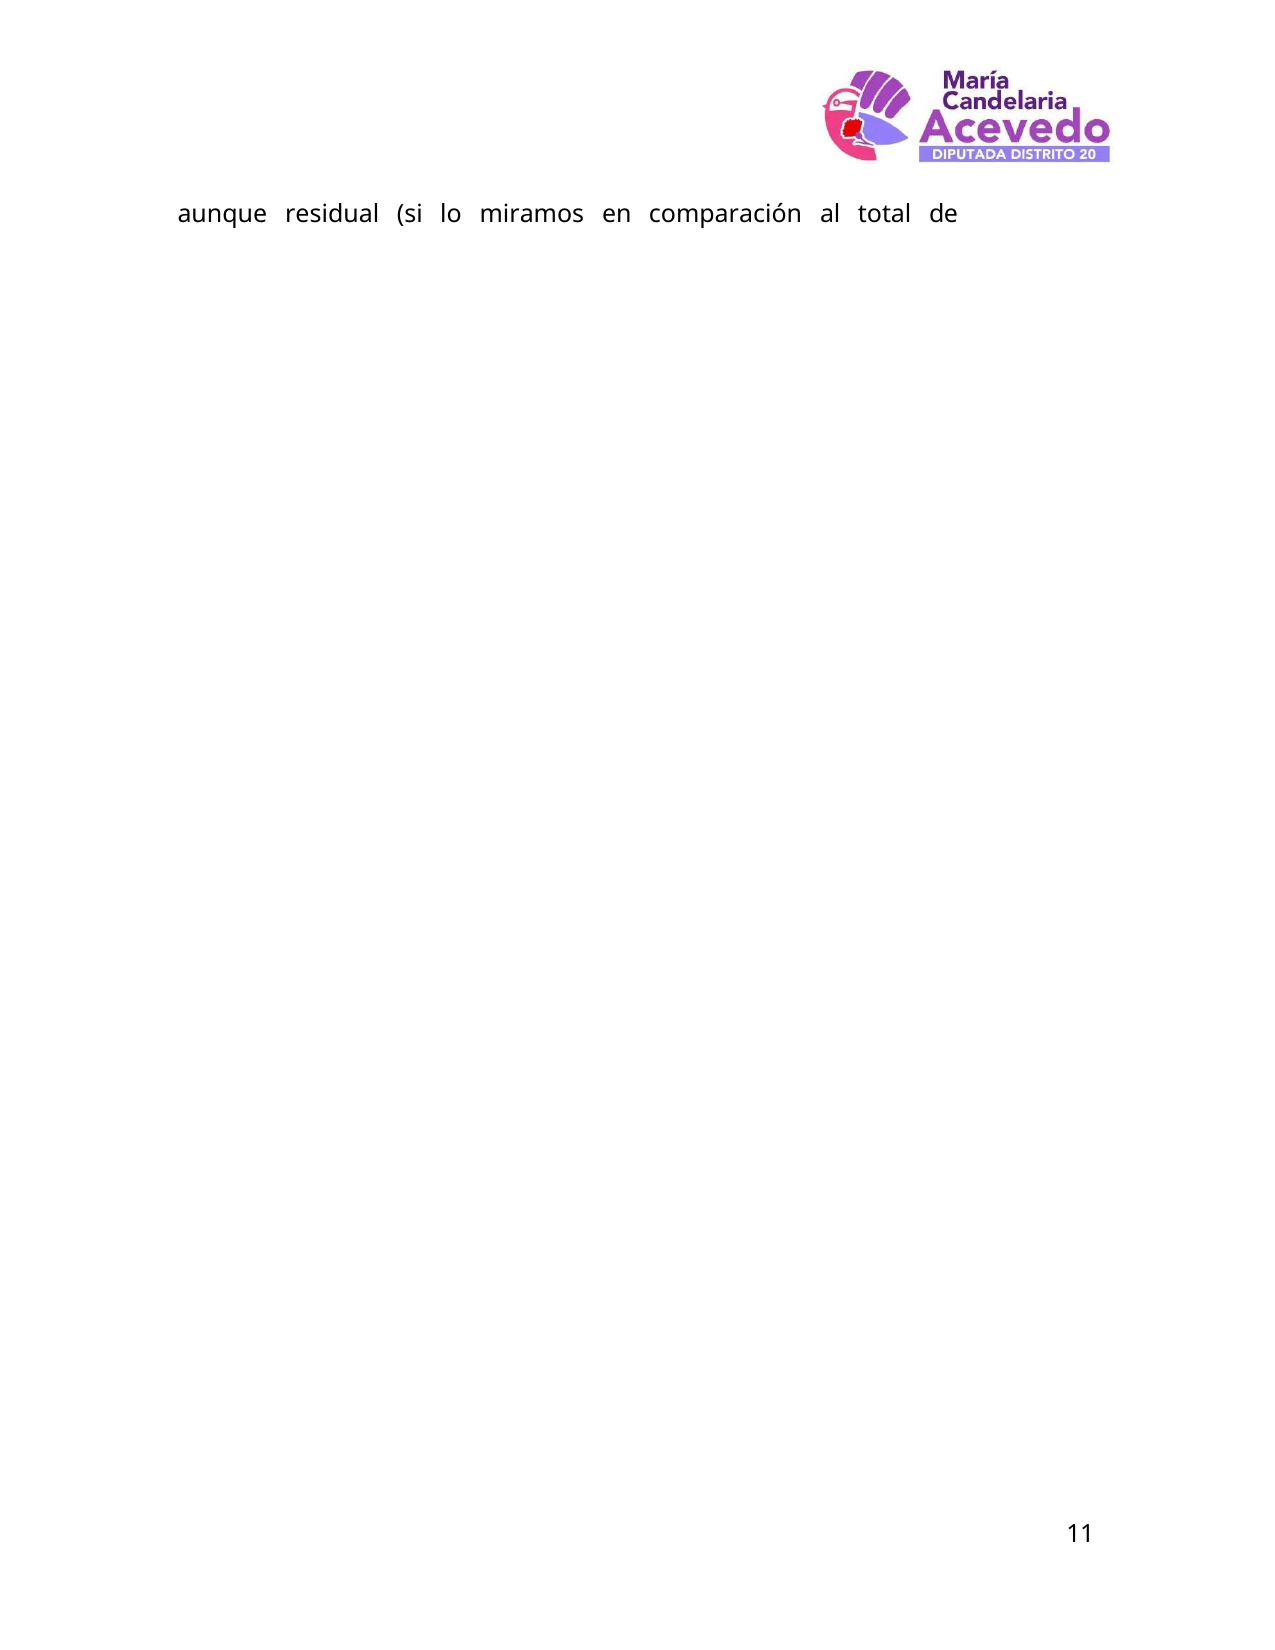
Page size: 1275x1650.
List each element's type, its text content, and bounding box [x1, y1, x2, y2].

picture [821, 61, 1118, 164]
text De lo observado, podemos inferir que se trata de un tipo penal que, aunque residual (si lo miramos en comparación al total de [177, 196, 1098, 230]
